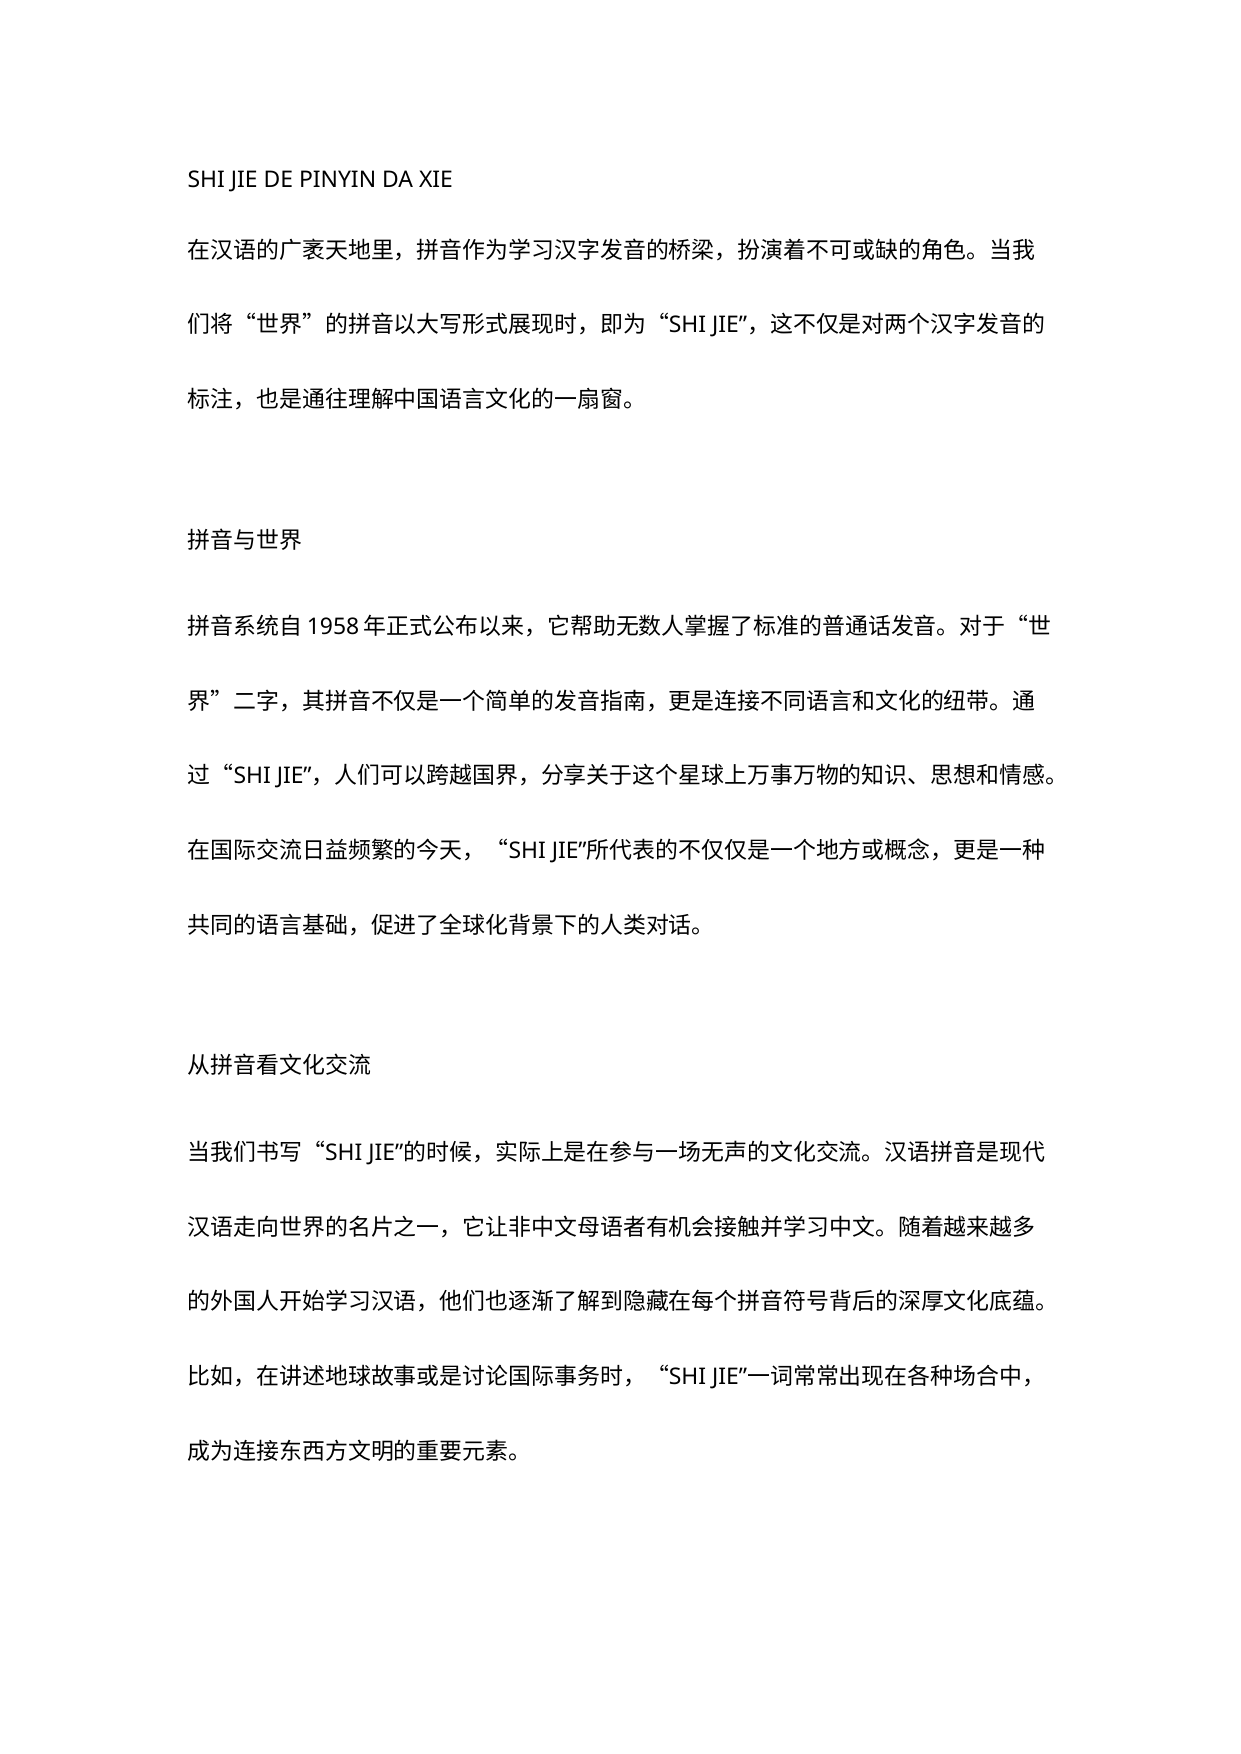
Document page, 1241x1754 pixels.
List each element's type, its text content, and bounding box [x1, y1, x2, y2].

text 在汉语的广袤天地里，拼音作为学习汉字发音的桥梁，扮演着不可或缺的角色。当我们将“世界”的拼音以大写形式展现时，即为“SHI JIE”，这不仅是对两个汉字发音的标注，也是通往理解中国语言文化的一扇窗。 [187, 216, 1053, 430]
text 从拼音看文化交流 [187, 1031, 1053, 1096]
text 当我们书写“SHI JIE”的时候，实际上是在参与一场无声的文化交流。汉语拼音是现代汉语走向世界的名片之一，它让非中文母语者有机会接触并学习中文。随着越来越多的外国人开始学习汉语，他们也逐渐了解到隐藏在每个拼音符号背后的深厚文化底蕴。比如，在讲述地球故事或是讨论国际事务时，“SHI JIE”一词常常出现在各种场合中，成为连接东西方文明的重要元素。 [187, 1118, 1053, 1482]
text SHI JIE DE PINYIN DA XIE [187, 162, 1053, 194]
text 拼音系统自1958年正式公布以来，它帮助无数人掌握了标准的普通话发音。对于“世界”二字，其拼音不仅是一个简单的发音指南，更是连接不同语言和文化的纽带。通过“SHI JIE”，人们可以跨越国界，分享关于这个星球上万事万物的知识、思想和情感。在国际交流日益频繁的今天，“SHI JIE”所代表的不仅仅是一个地方或概念，更是一种共同的语言基础，促进了全球化背景下的人类对话。 [187, 592, 1053, 956]
text 拼音与世界 [187, 506, 1053, 571]
